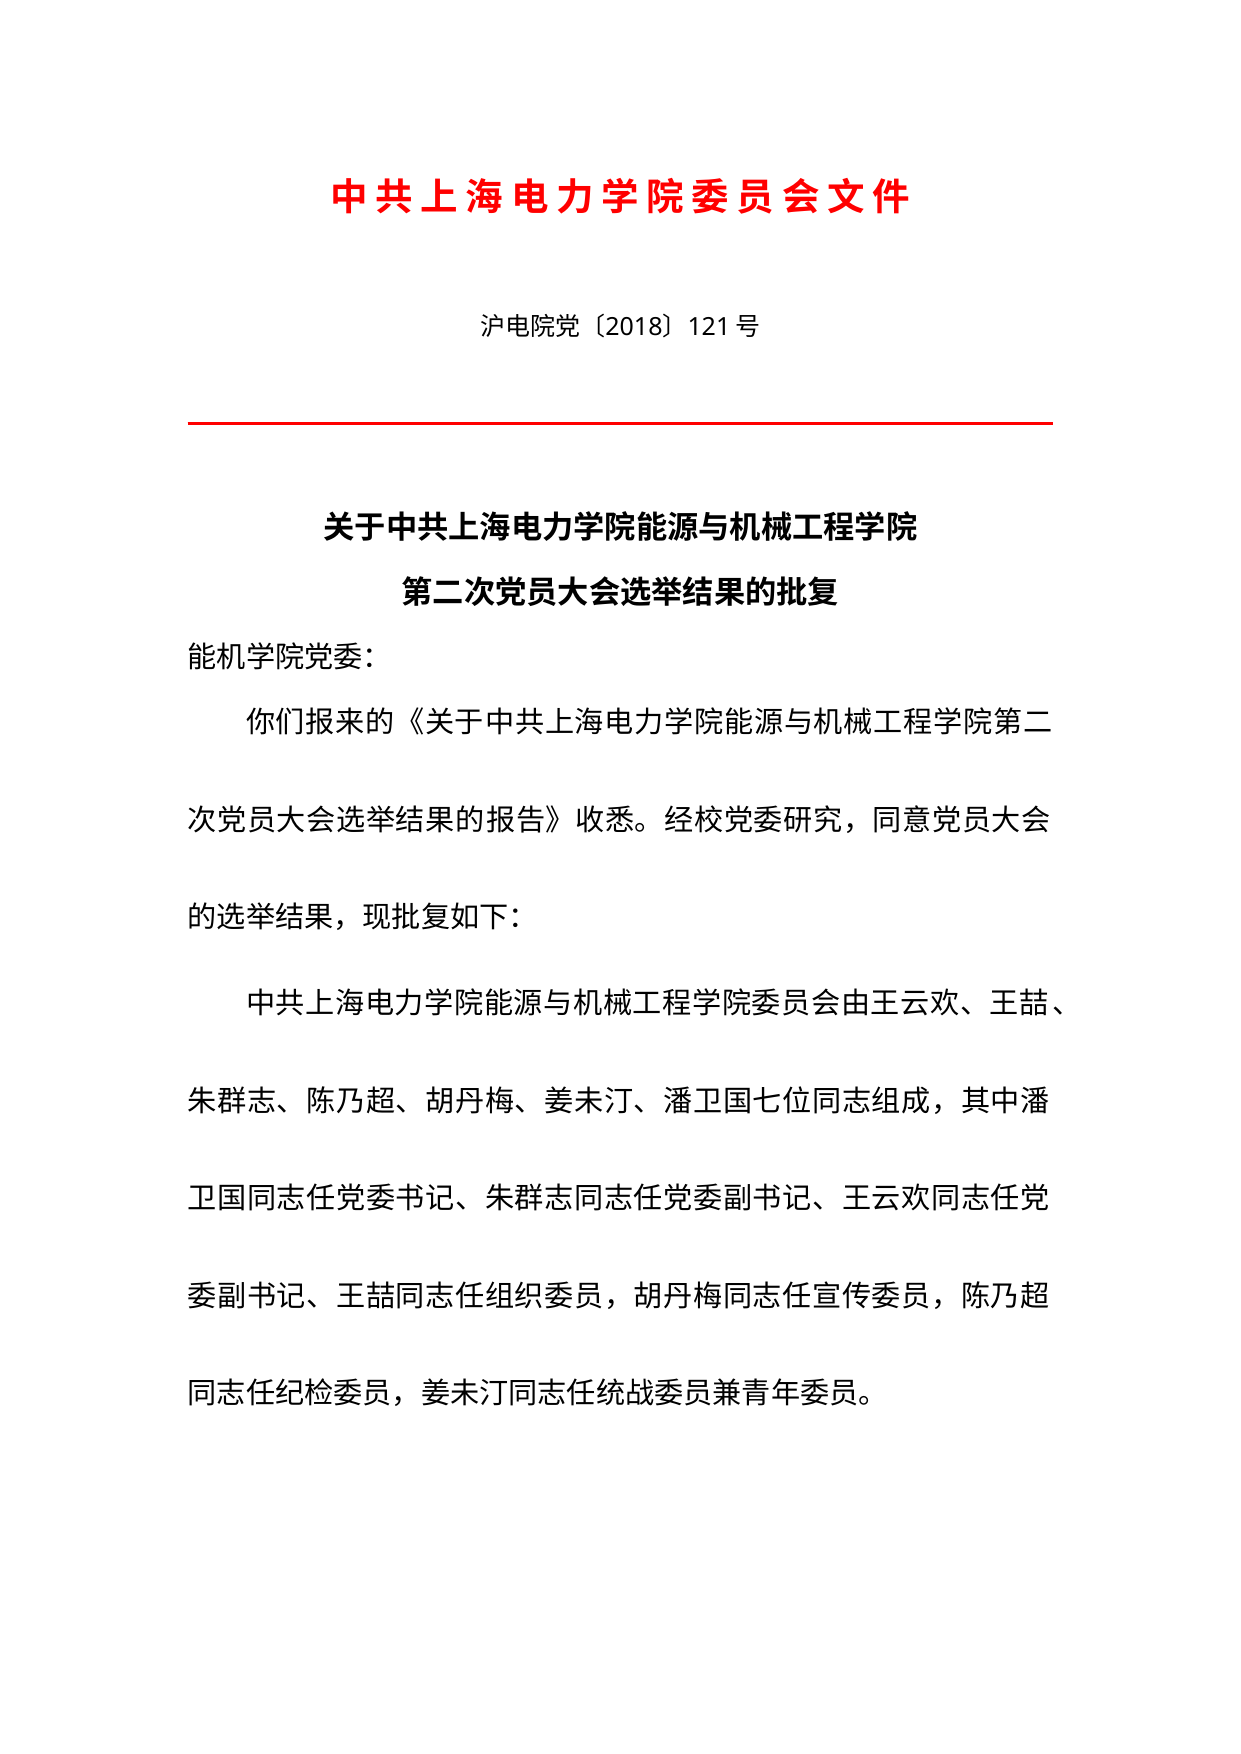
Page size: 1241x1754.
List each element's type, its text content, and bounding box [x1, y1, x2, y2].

text 第二次党员大会选举结果的批复 [187, 557, 1053, 622]
text 关于中共上海电力学院能源与机械工程学院 [187, 492, 1053, 557]
text 沪电院党〔2018〕121号 [187, 292, 1053, 357]
text 你们报来的《关于中共上海电力学院能源与机械工程学院第二次党员大会选举结果的报告》收悉。经校党委研究，同意党员大会的选举结果，现批复如下： [187, 687, 1053, 947]
text 中共上海电力学院能源与机械工程学院委员会由王云欢、王喆、朱群志、陈乃超、胡丹梅、姜未汀、潘卫国七位同志组成，其中潘卫国同志任党委书记、朱群志同志任党委副书记、王云欢同志任党委副书记、王喆同志任组织委员，胡丹梅同志任宣传委员，陈乃超同志任纪检委员，姜未汀同志任统战委员兼青年委员。 [187, 968, 1053, 1423]
text 中 共 上 海 电 力 学 院 委 员 会 文 件 [187, 162, 1053, 227]
text 能机学院党委： [187, 622, 1053, 687]
